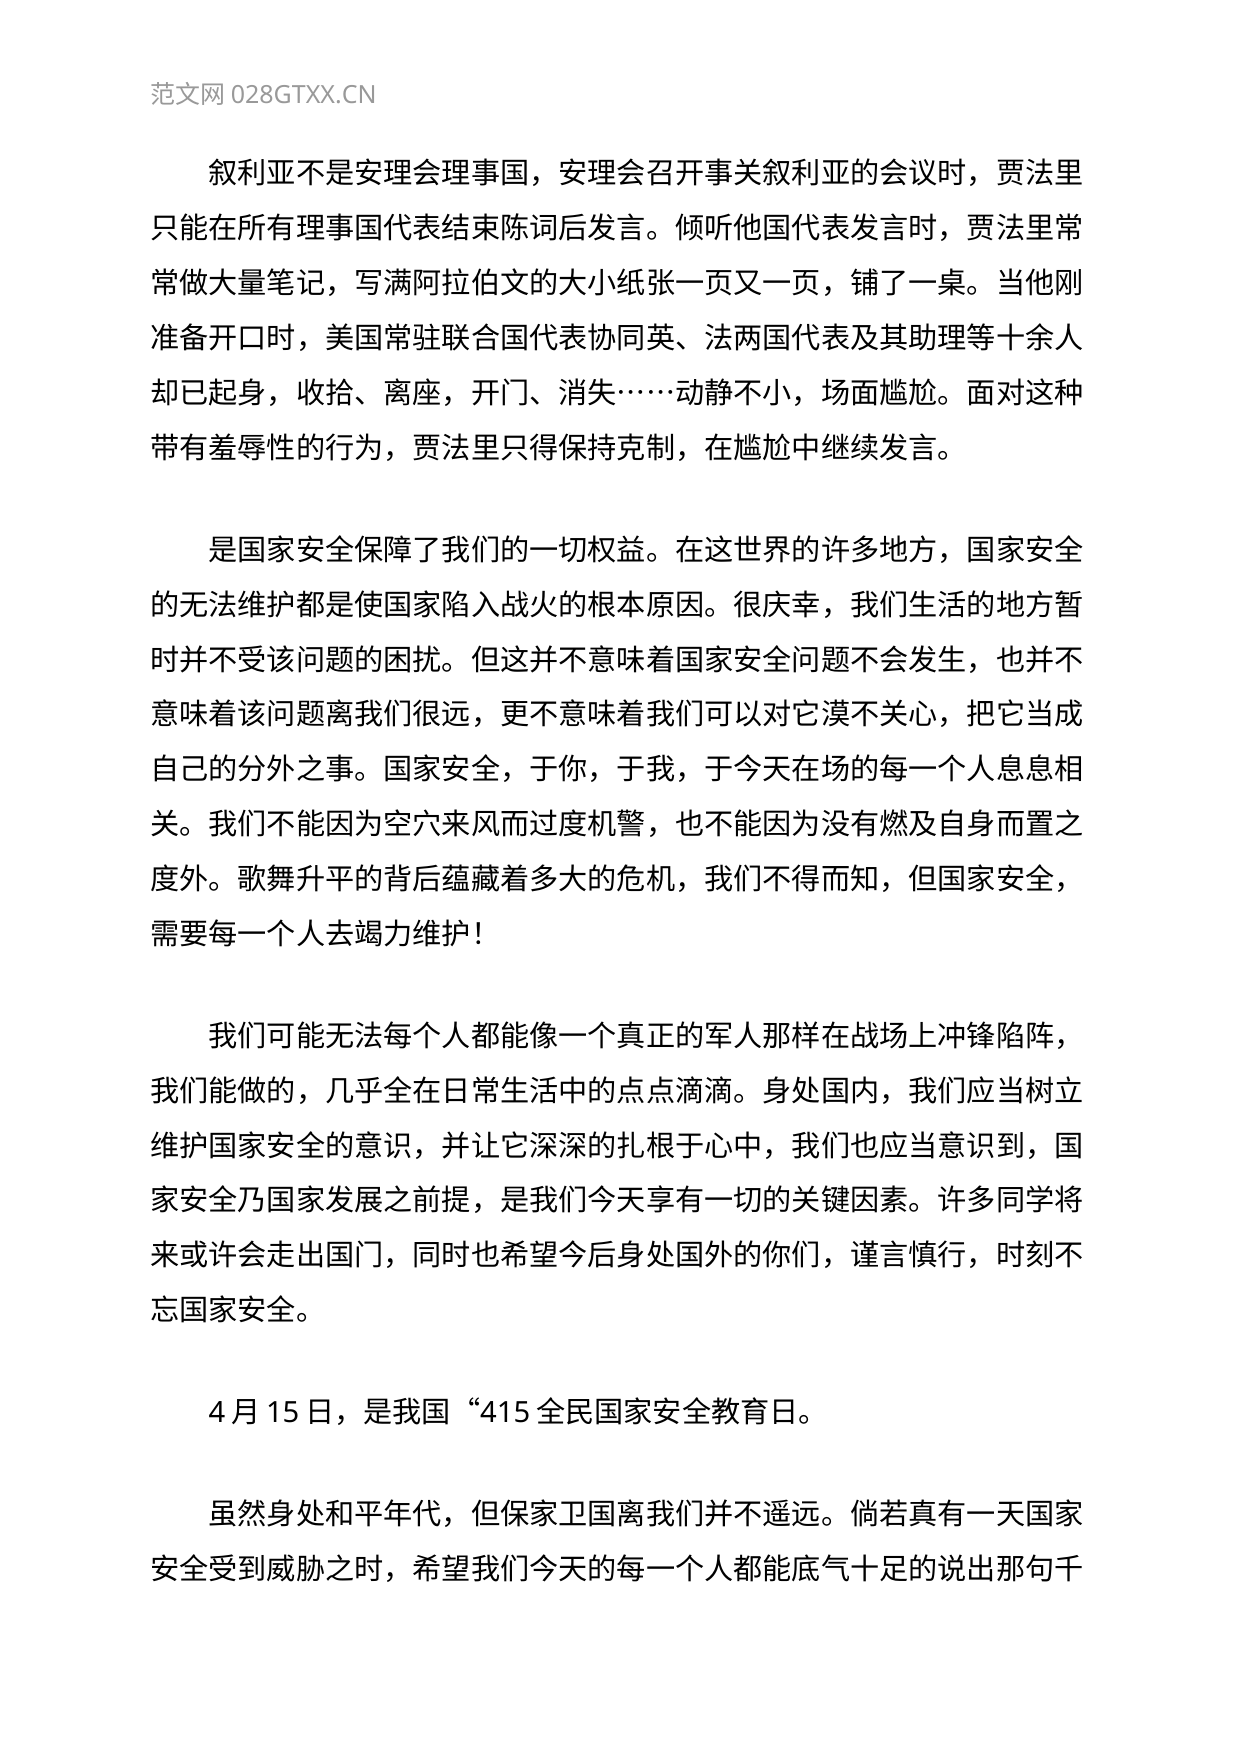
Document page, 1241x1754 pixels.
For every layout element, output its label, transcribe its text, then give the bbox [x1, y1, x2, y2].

text 4月15日，是我国“415全民国家安全教育日。 [150, 1388, 1090, 1431]
text 我们可能无法每个人都能像一个真正的军人那样在战场上冲锋陷阵，我们能做的，几乎全在日常生活中的点点滴滴。身处国内，我们应当树立维护国家安全的意识，并让它深深的扎根于心中，我们也应当意识到，国家安全乃国家发展之前提，是我们今天享有一切的关键因素。许多同学将来或许会走出国门，同时也希望今后身处国外的你们，谨言慎行，时刻不忘国家安全。 [150, 1012, 1090, 1329]
text 是国家安全保障了我们的一切权益。在这世界的许多地方，国家安全的无法维护都是使国家陷入战火的根本原因。很庆幸，我们生活的地方暂时并不受该问题的困扰。但这并不意味着国家安全问题不会发生，也并不意味着该问题离我们很远，更不意味着我们可以对它漠不关心，把它当成自己的分外之事。国家安全，于你，于我，于今天在场的每一个人息息相关。我们不能因为空穴来风而过度机警，也不能因为没有燃及自身而置之度外。歌舞升平的背后蕴藏着多大的危机，我们不得而知，但国家安全，需要每一个人去竭力维护！ [150, 526, 1090, 953]
text 叙利亚不是安理会理事国，安理会召开事关叙利亚的会议时，贾法里只能在所有理事国代表结束陈词后发言。倾听他国代表发言时，贾法里常常做大量笔记，写满阿拉伯文的大小纸张一页又一页，铺了一桌。当他刚准备开口时，美国常驻联合国代表协同英、法两国代表及其助理等十余人却已起身，收拾、离座，开门、消失……动静不小，场面尴尬。面对这种带有羞辱性的行为，贾法里只得保持克制，在尴尬中继续发言。 [150, 150, 1090, 467]
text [150, 1491, 1090, 1588]
